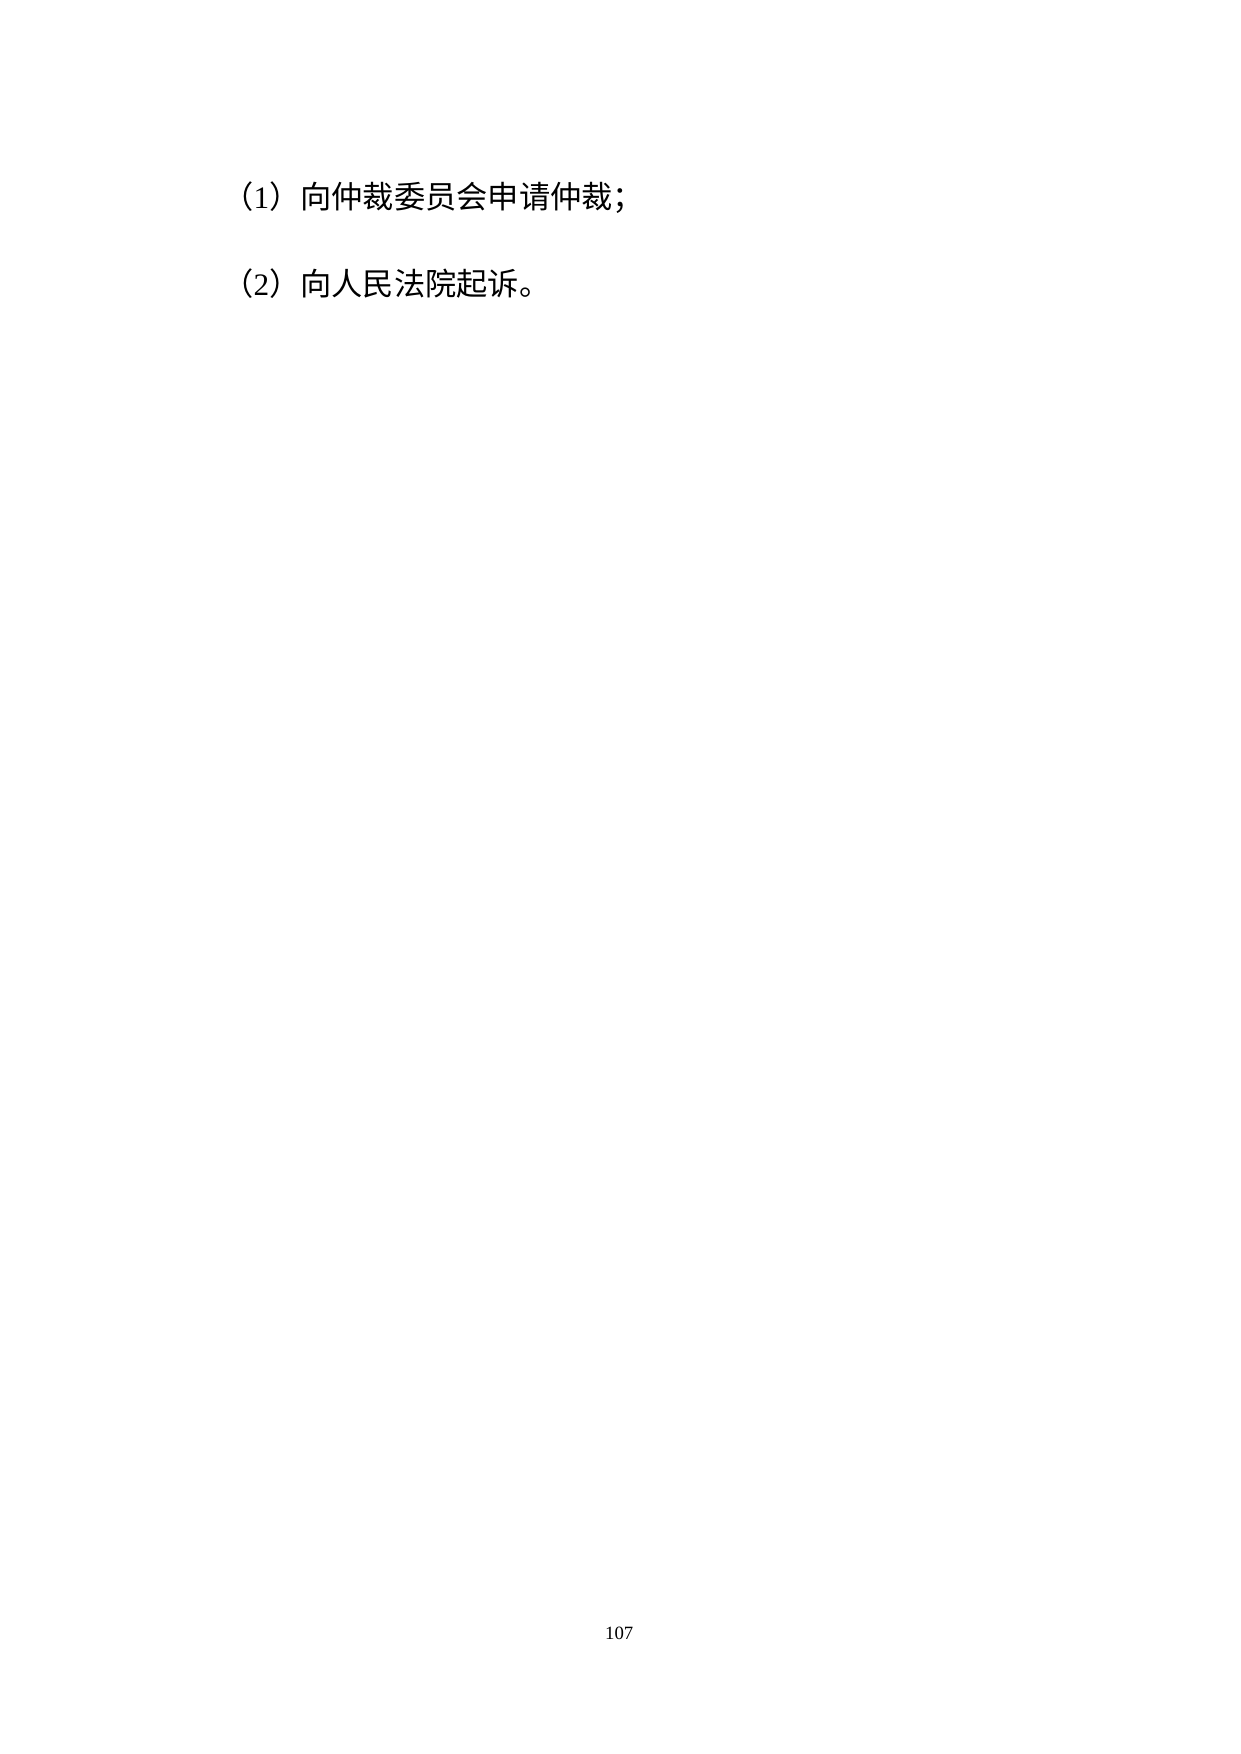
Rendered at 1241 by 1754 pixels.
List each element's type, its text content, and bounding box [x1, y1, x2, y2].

text （2）向人民法院起诉。 [159, 249, 1078, 314]
text （1）向仲裁委员会申请仲裁； [159, 162, 1078, 227]
